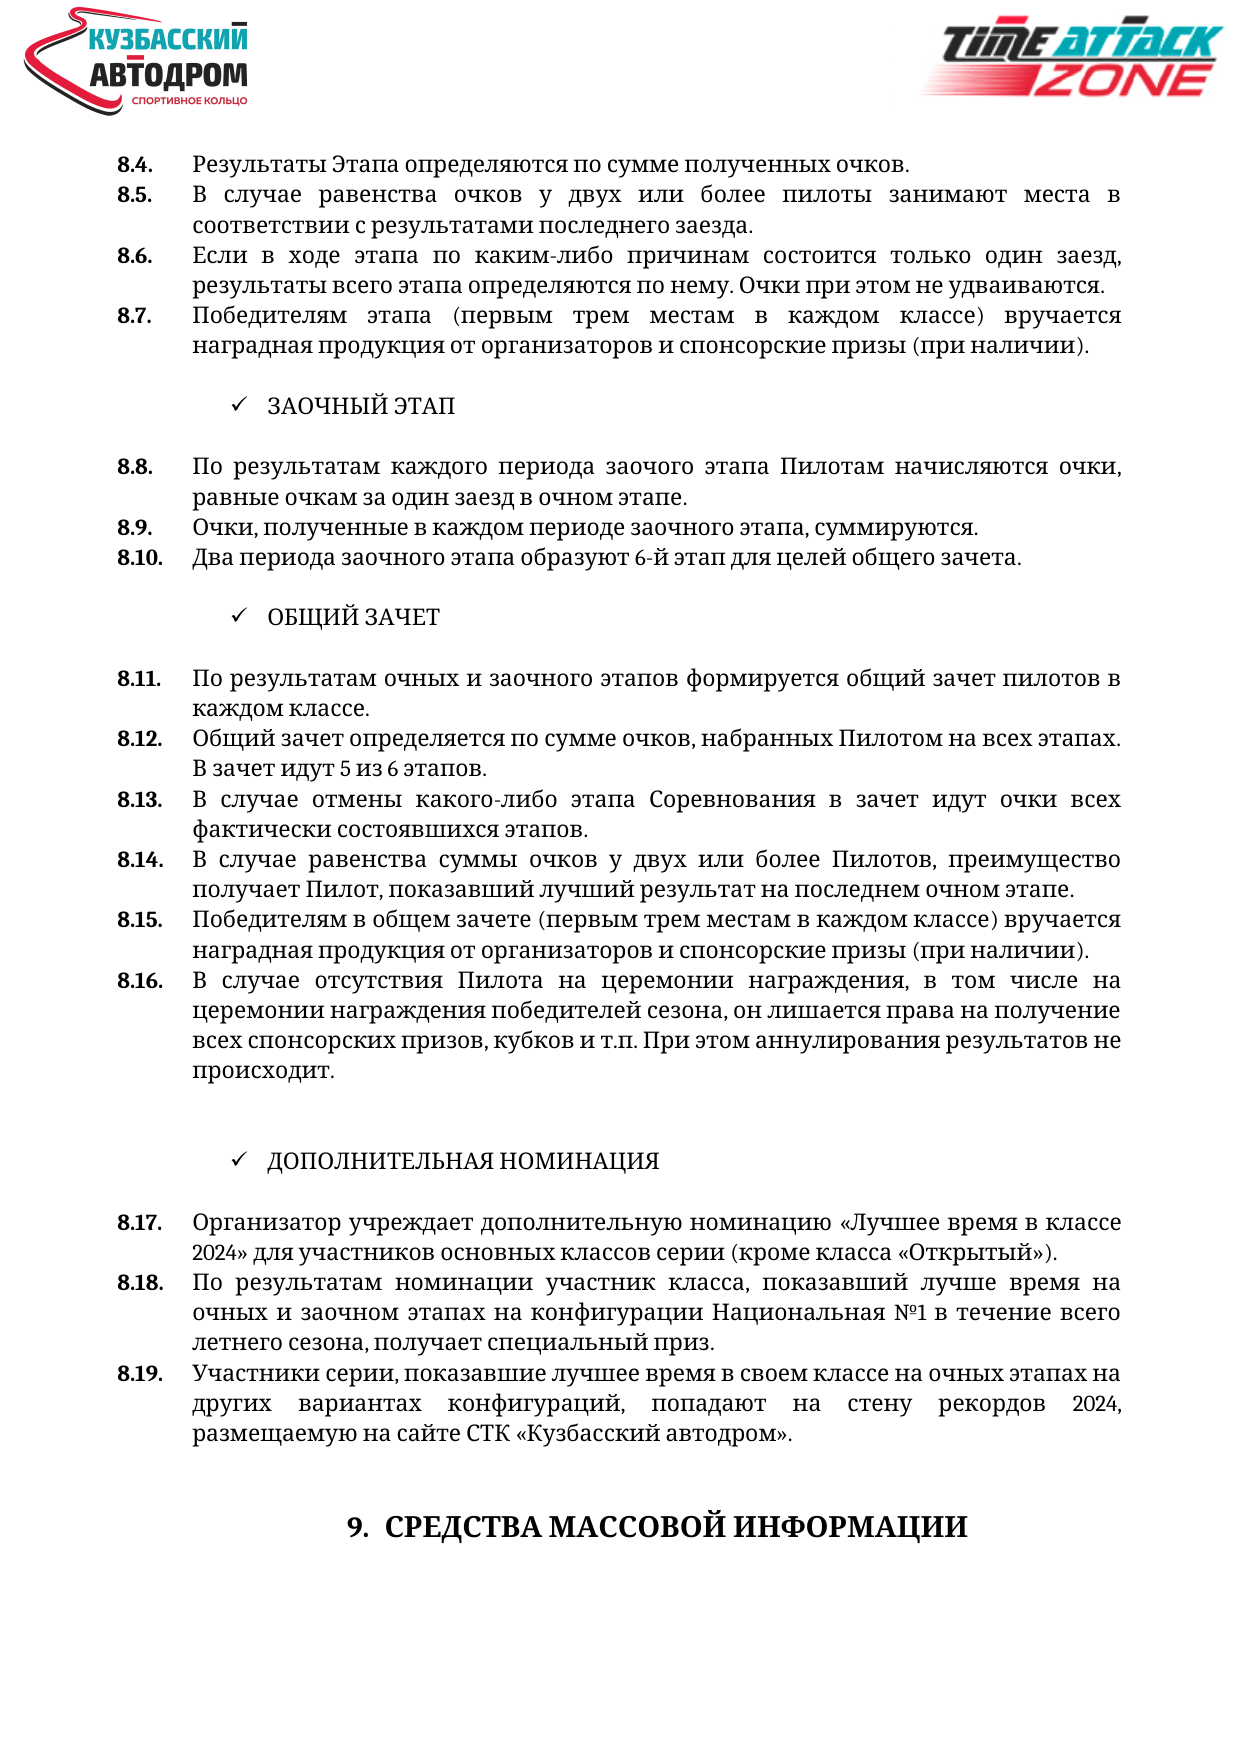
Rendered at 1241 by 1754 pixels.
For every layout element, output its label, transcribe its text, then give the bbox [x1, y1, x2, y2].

list Два периода заочного этапа образуют 6-й этап для целей общего зачета. [117, 545, 1122, 571]
list В случае отмены какого-либо этапа Соревнования в зачет идут очки всех фактически состоявшихся этапов. [117, 786, 1122, 843]
list По результатам номинации участник класса, показавший лучше время на очных и заочном этапах на конфигурации Национальная №1 в течение всего летнего сезона, получает специальный приз. [117, 1270, 1122, 1357]
list Победителям в общем зачете (первым трем местам в каждом классе) вручается наградная продукция от организаторов и спонсорские призы (при наличии). [117, 907, 1122, 964]
list В случае равенства суммы очков у двух или более Пилотов, преимущество получает Пилот, показавший лучший результат на последнем очном этапе. [117, 847, 1122, 903]
list Участники серии, показавшие лучшее время в своем классе на очных этапах на других вариантах конфигураций, попадают на стену рекордов 2024, размещаемую на сайте СТК «Кузбасский автодром». [117, 1360, 1122, 1447]
list ОБЩИЙ ЗАЧЕТ [229, 605, 1122, 632]
picture [11, 0, 262, 124]
picture [894, 0, 1230, 116]
list Общий зачет определяется по сумме очков, набранных Пилотом на всех этапах. В зачет идут 5 из 6 этапов. [117, 726, 1122, 783]
list Результаты Этапа определяются по сумме полученных очков. [117, 152, 1122, 178]
list Победителям этапа (первым трем местам в каждом классе) вручается наградная продукция от организаторов и спонсорские призы (при наличии). [117, 303, 1122, 360]
list Организатор учреждает дополнительную номинацию «Лучшее время в классе 2024» для участников основных классов серии (кроме класса «Открытый»). [117, 1209, 1122, 1266]
list ДОПОЛНИТЕЛЬНАЯ НОМИНАЦИЯ [229, 1149, 1122, 1175]
list Очки, полученные в каждом периоде заочного этапа, суммируются. [117, 514, 1122, 541]
list СРЕДСТВА МАССОВОЙ ИНФОРМАЦИИ [193, 1511, 1122, 1545]
list По результатам каждого периода заочого этапа Пилотам начисляются очки, равные очкам за один заезд в очном этапе. [117, 454, 1122, 511]
list В случае равенства очков у двух или более пилоты занимают места в соответствии с результатами последнего заезда. [117, 182, 1122, 239]
list По результатам очных и заочного этапов формируется общий зачет пилотов в каждом классе. [117, 666, 1122, 722]
list Если в ходе этапа по каким-либо причинам состоится только один заезд, результаты всего этапа определяются по нему. Очки при этом не удваиваются. [117, 243, 1122, 299]
list В случае отсутствия Пилота на церемонии награждения, в том числе на церемонии награждения победителей сезона, он лишается права на получение всех спонсорских призов, кубков и т.п. При этом аннулирования результатов не происходит. [117, 968, 1122, 1085]
list ЗАОЧНЫЙ ЭТАП [229, 394, 1122, 420]
